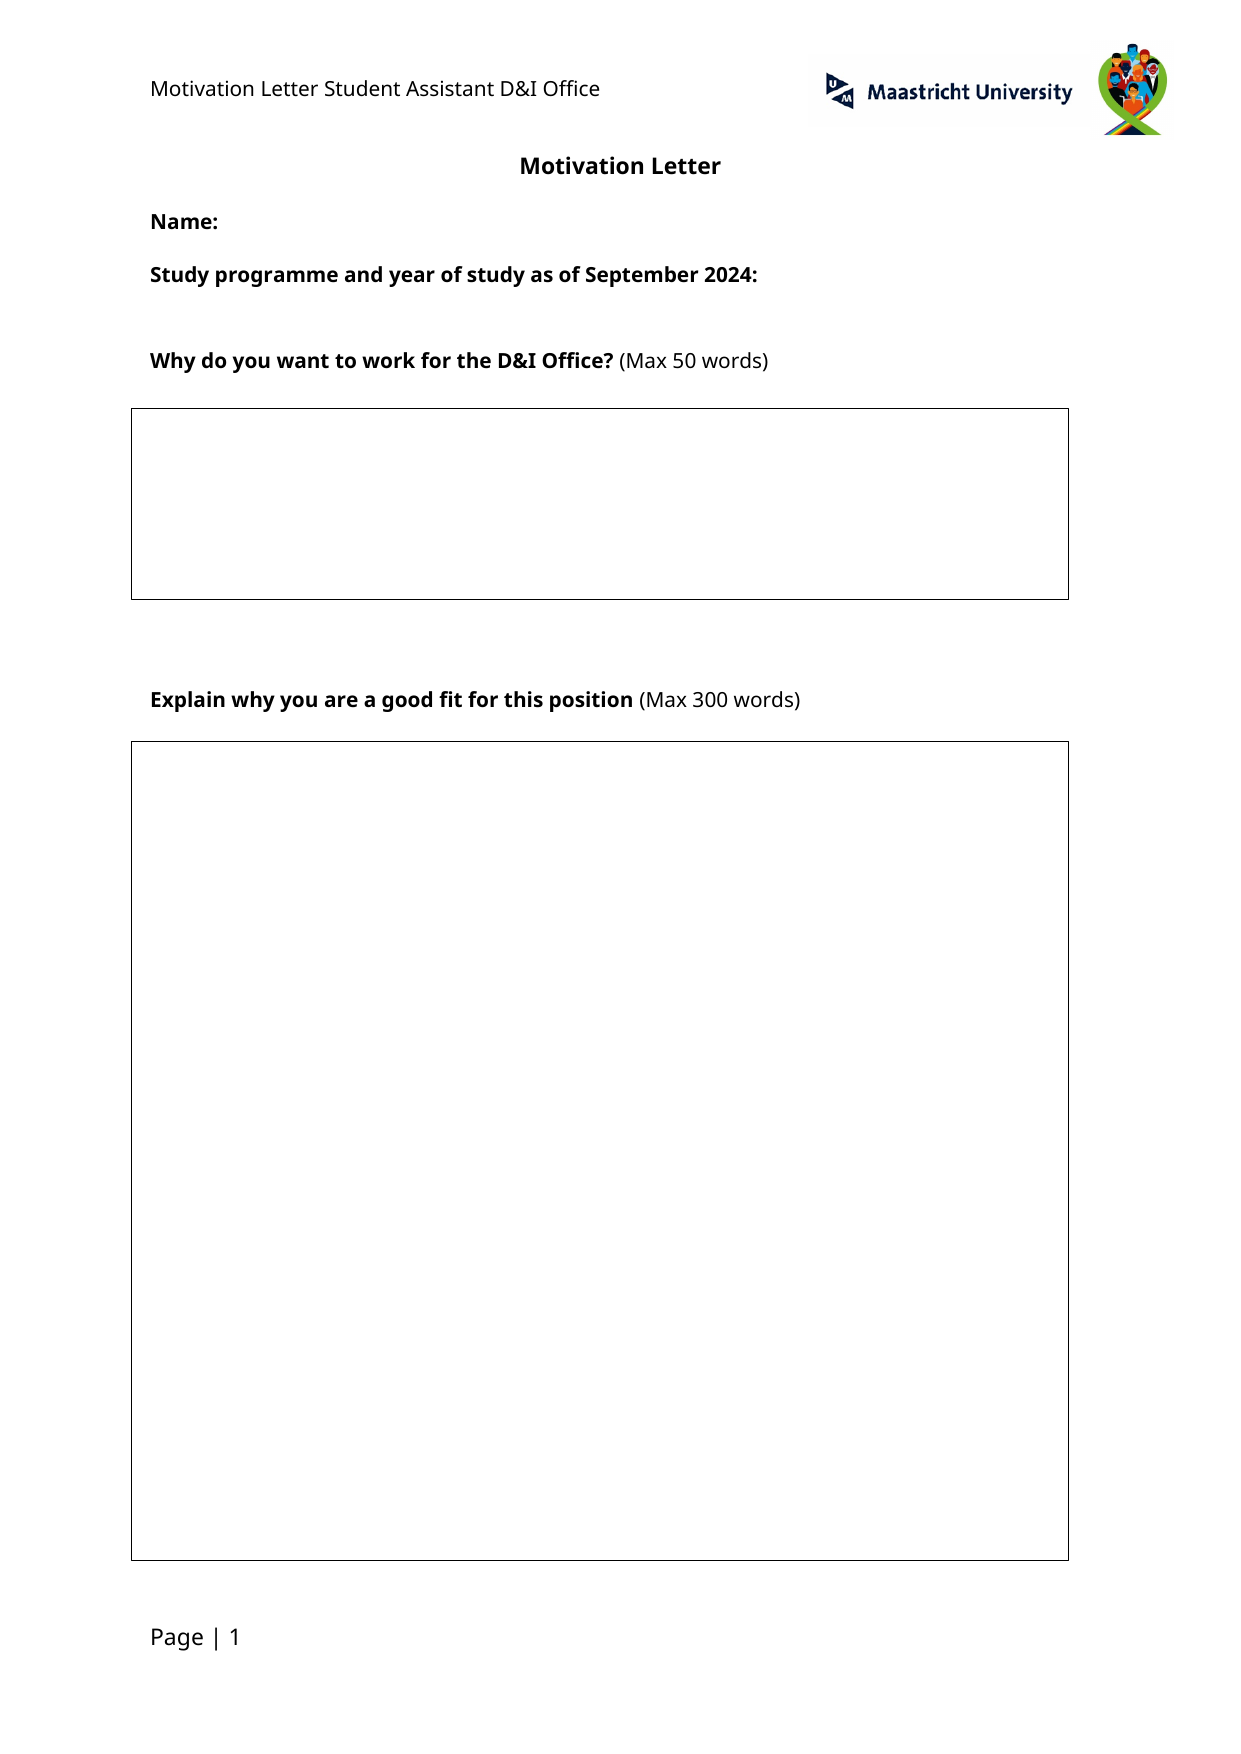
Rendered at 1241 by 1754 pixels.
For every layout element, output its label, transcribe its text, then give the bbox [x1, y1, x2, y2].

text Why do you want to work for the D&I Office? (Max 50 words) [150, 346, 1090, 375]
text Explain why you are a good fit for this position (Max 300 words) [150, 685, 1090, 713]
text Name: [150, 207, 1090, 235]
text Motivation Letter [150, 150, 1090, 181]
text Study programme and year of study as of September 2024: [150, 260, 1090, 289]
picture [808, 40, 1175, 140]
